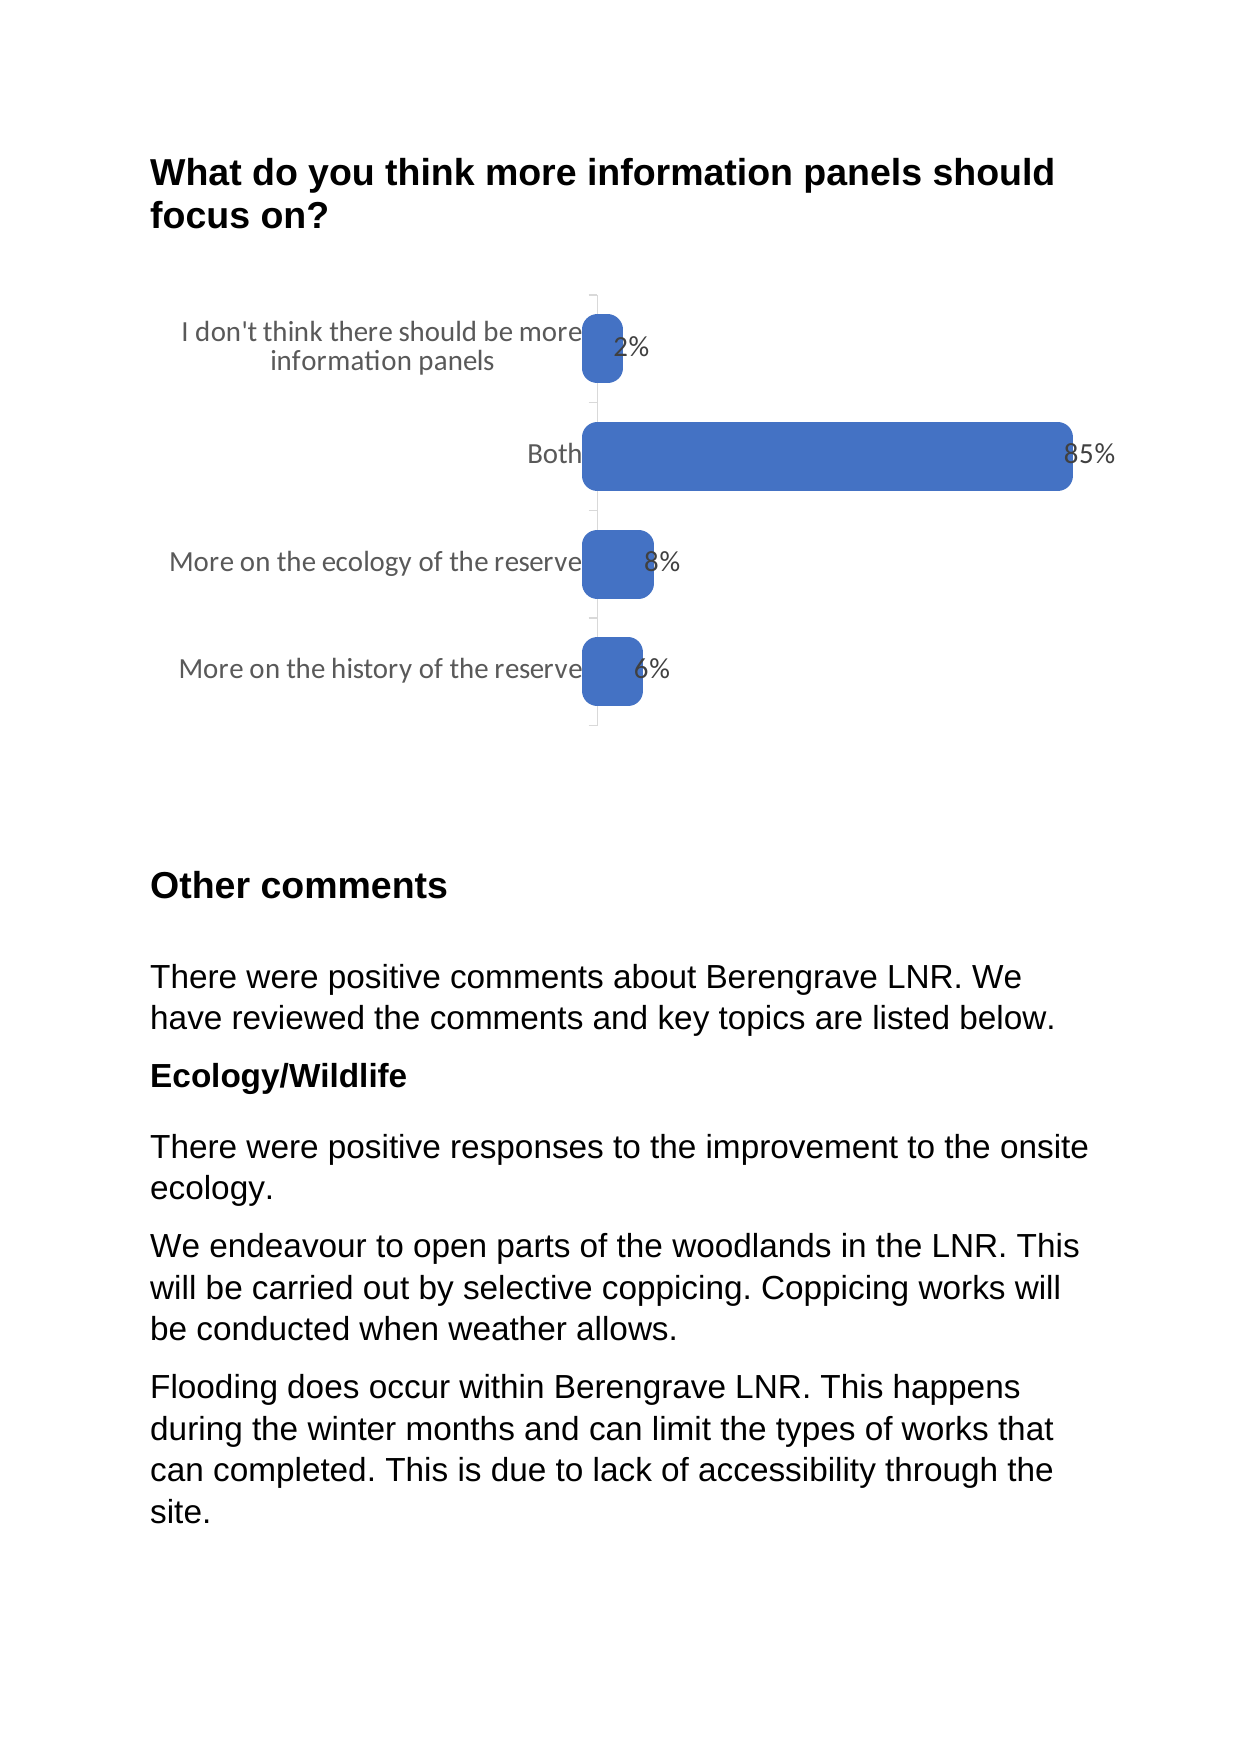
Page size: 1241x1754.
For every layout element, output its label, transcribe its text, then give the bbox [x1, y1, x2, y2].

text There were positive comments about Berengrave LNR. We have reviewed the comments and key topics are listed below. [150, 957, 1090, 1037]
subtitle What do you think more information panels should focus on? [150, 150, 1090, 236]
text We endeavour to open parts of the woodlands in the LNR. This will be carried out by selective coppicing. Coppicing works will be conducted when weather allows. [150, 1227, 1090, 1348]
text There were positive responses to the improvement to the onsite ecology. [150, 1127, 1090, 1207]
subtitle Ecology/Wildlife [150, 1056, 1090, 1095]
text Flooding does occur within Berengrave LNR. This happens during the winter months and can limit the types of works that can completed. This is due to lack of accessibility through the site. [150, 1368, 1090, 1530]
subtitle Other comments [150, 864, 1090, 907]
